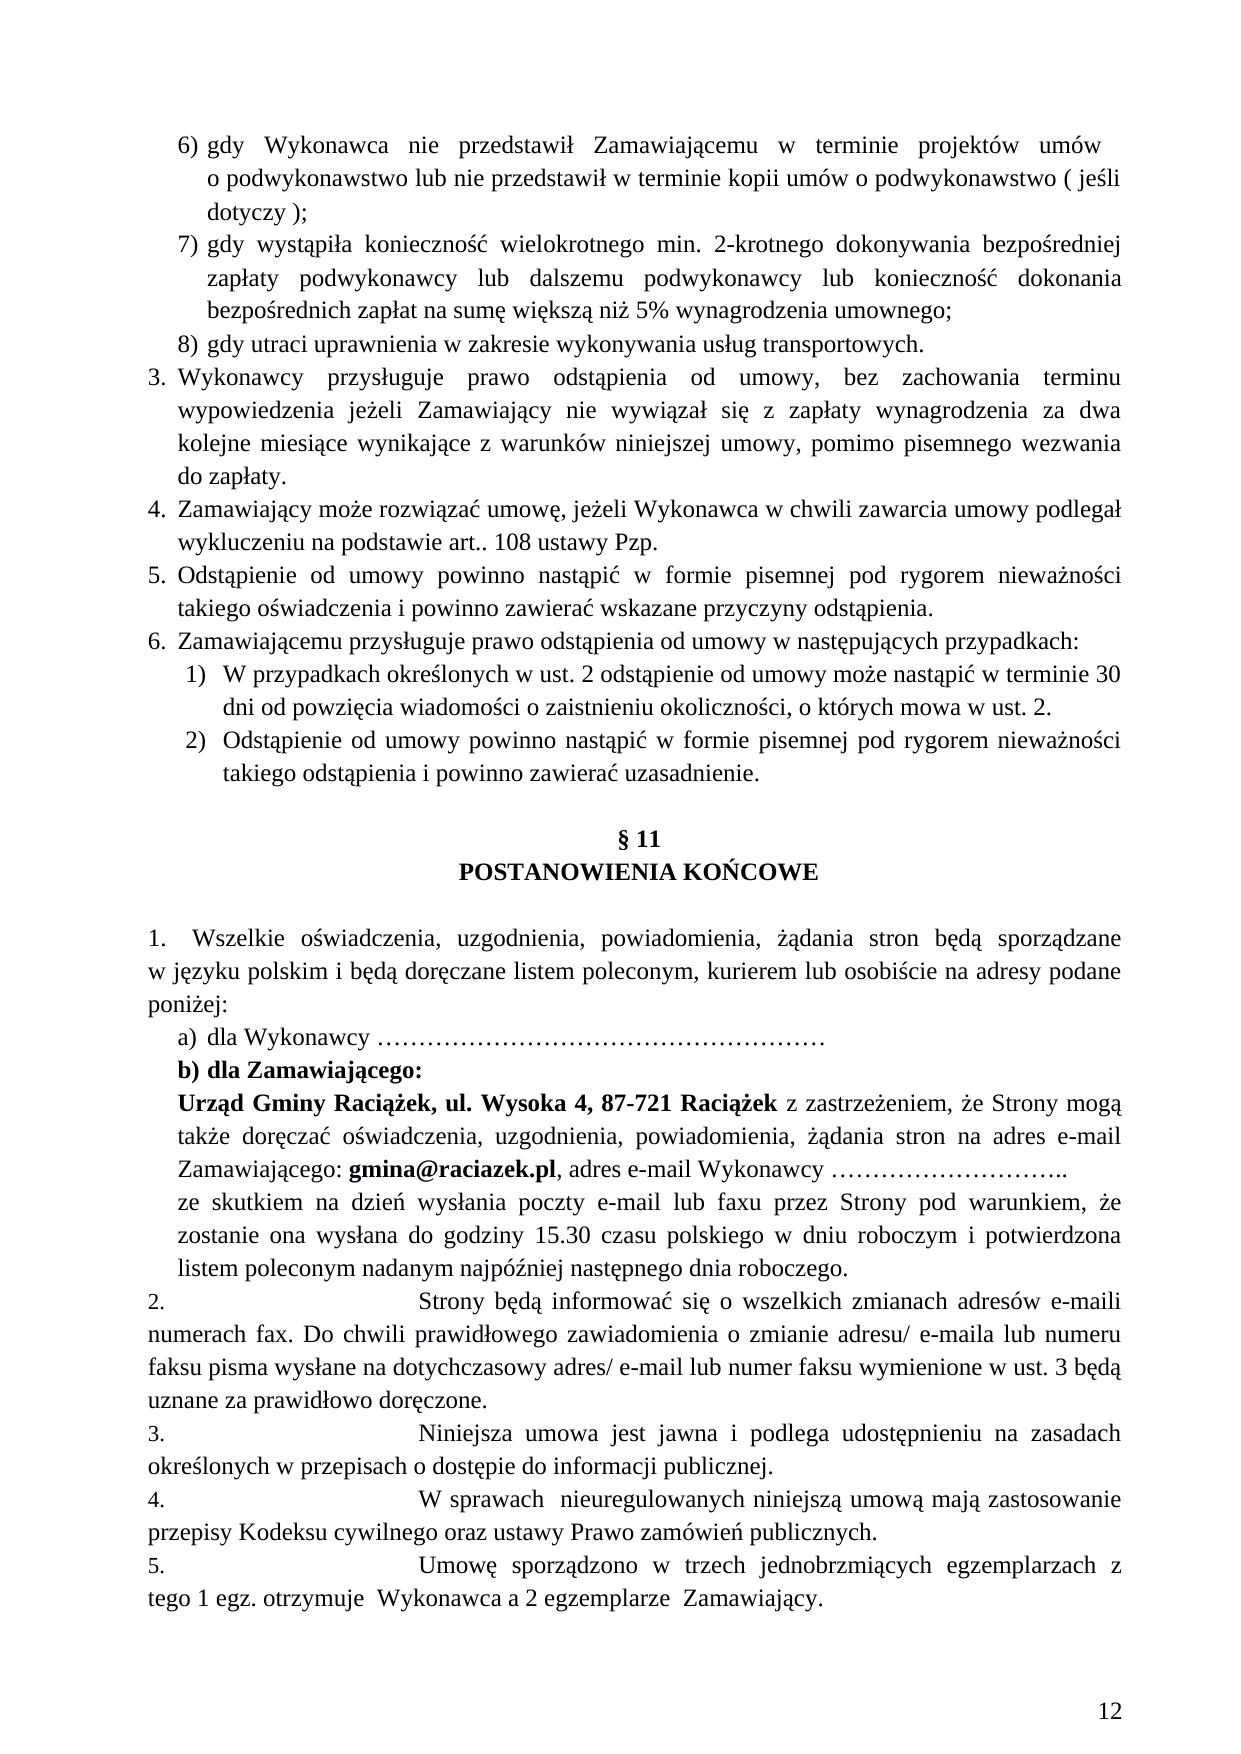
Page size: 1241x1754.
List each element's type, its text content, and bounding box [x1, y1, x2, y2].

text ze skutkiem na dzień wysłania poczty e-mail lub faxu przez Strony pod warunkiem, że zostanie ona wysłana do godziny 15.30 czasu polskiego w dniu roboczym i potwierdzona listem poleconym nadanym najpóźniej następnego dnia roboczego. [177, 1187, 1122, 1282]
list W przypadkach określonych w ust. 2 odstąpienie od umowy może nastąpić w terminie 30 dni od powzięcia wiadomości o zaistnieniu okoliczności, o których mowa w ust. 2. [185, 659, 1122, 721]
list POSTANOWIENIA KOŃCOWE [156, 857, 1122, 886]
list Zamawiającemu przysługuje prawo odstąpienia od umowy w następujących przypadkach: [148, 626, 1122, 654]
list Zamawiający może rozwiązać umowę, jeżeli Wykonawca w chwili zawarcia umowy podlegał wykluczeniu na podstawie art.. 108 ustawy Pzp. [148, 494, 1122, 556]
list Wykonawcy przysługuje prawo odstąpienia od umowy, bez zachowania terminu wypowiedzenia jeżeli Zamawiający nie wywiązał się z zapłaty wynagrodzenia za dwa kolejne miesiące wynikające z warunków niniejszej umowy, pomimo pisemnego wezwania do zapłaty. [148, 362, 1122, 489]
list gdy Wykonawca nie przedstawił Zamawiającemu w terminie projektów umów o podwykonawstwo lub nie przedstawił w terminie kopii umów o podwykonawstwo ( jeśli dotyczy ); [177, 131, 1122, 225]
text Urząd Gminy Raciążek, ul. Wysoka 4, 87-721 Raciążek z zastrzeżeniem, że Strony mogą także doręczać oświadczenia, uzgodnienia, powiadomienia, żądania stron na adres e-mail Zamawiającego: gmina@raciazek.pl, adres e-mail Wykonawcy ……………………….. [177, 1088, 1122, 1183]
list Odstąpienie od umowy powinno nastąpić w formie pisemnej pod rygorem nieważności takiego odstąpienia i powinno zawierać uzasadnienie. [185, 725, 1122, 787]
list gdy wystąpiła konieczność wielokrotnego min. 2-krotnego dokonywania bezpośredniej zapłaty podwykonawcy lub dalszemu podwykonawcy lub konieczność dokonania bezpośrednich zapłat na sumę większą niż 5% wynagrodzenia umownego; [177, 229, 1122, 324]
list Umowę sporządzono w trzech jednobrzmiących egzemplarzach z tego 1 egz. otrzymuje Wykonawca a 2 egzemplarze Zamawiający. [148, 1550, 1122, 1612]
list dla Zamawiającego: [177, 1055, 1122, 1084]
list gdy utraci uprawnienia w zakresie wykonywania usług transportowych. [177, 329, 1122, 357]
list Strony będą informować się o wszelkich zmianach adresów e-maili numerach fax. Do chwili prawidłowego zawiadomienia o zmianie adresu/ e-maila lub numeru faksu pisma wysłane na dotychczasowy adres/ e-mail lub numer faksu wymienione w ust. 3 będą uznane za prawidłowo doręczone. [148, 1286, 1122, 1414]
list § 11 [156, 824, 1122, 853]
list W sprawach nieuregulowanych niniejszą umową mają zastosowanie przepisy Kodeksu cywilnego oraz ustawy Prawo zamówień publicznych. [148, 1484, 1122, 1546]
list Niniejsza umowa jest jawna i podlega udostępnieniu na zasadach określonych w przepisach o dostępie do informacji publicznej. [148, 1418, 1122, 1480]
list dla Wykonawcy ……………………………………………… [177, 1022, 1122, 1051]
list Odstąpienie od umowy powinno nastąpić w formie pisemnej pod rygorem nieważności takiego oświadczenia i powinno zawierać wskazane przyczyny odstąpienia. [148, 560, 1122, 622]
list Wszelkie oświadczenia, uzgodnienia, powiadomienia, żądania stron będą sporządzane w języku polskim i będą doręczane listem poleconym, kurierem lub osobiście na adresy podane poniżej: [148, 923, 1122, 1018]
